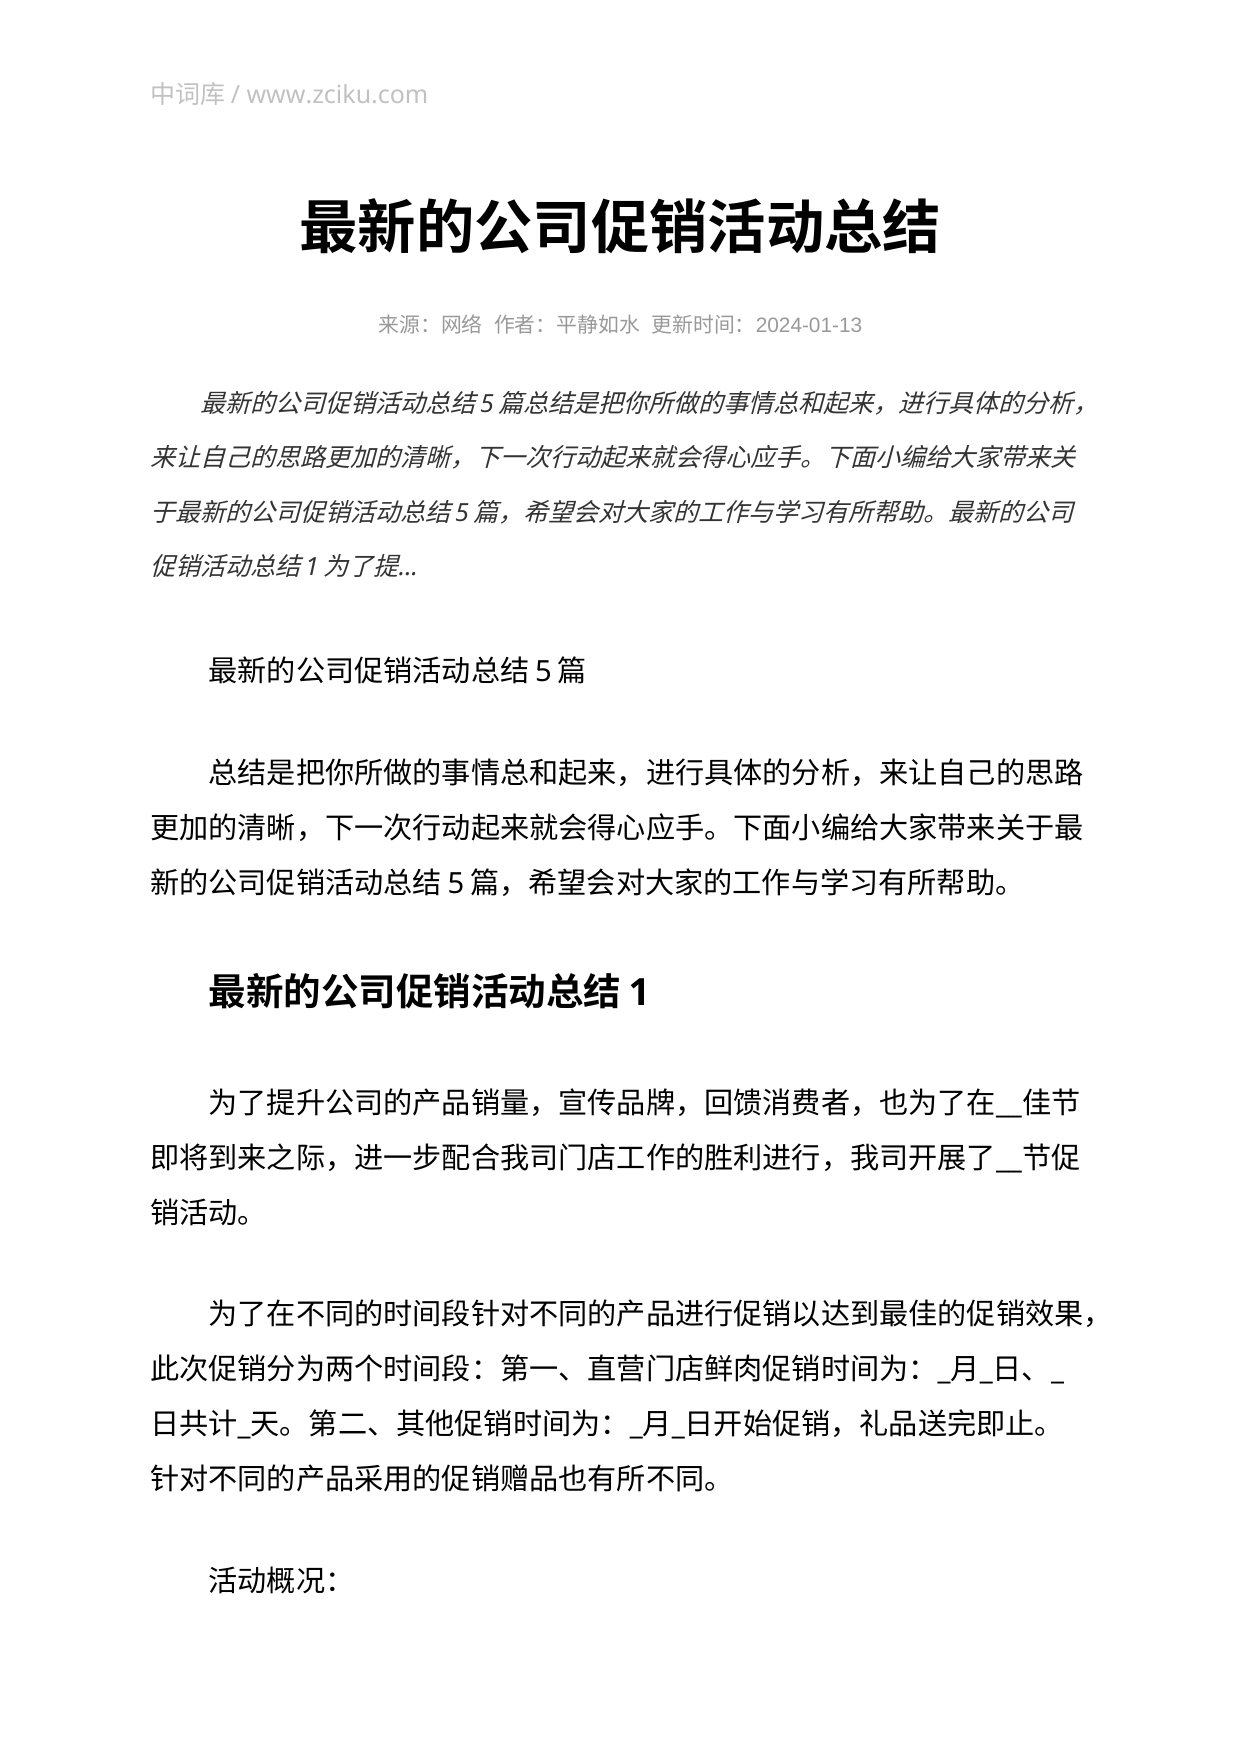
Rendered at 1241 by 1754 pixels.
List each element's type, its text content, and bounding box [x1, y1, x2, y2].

text 为了在不同的时间段针对不同的产品进行促销以达到最佳的促销效果，此次促销分为两个时间段：第一、直营门店鲜肉促销时间为：_月_日、_日共计_天。第二、其他促销时间为：_月_日开始促销，礼品送完即止。针对不同的产品采用的促销赠品也有所不同。 [150, 1291, 1090, 1498]
text 来源：网络 作者：平静如水 更新时间：2024-01-13 [150, 313, 1090, 337]
text 活动概况： [150, 1558, 1090, 1600]
text 最新的公司促销活动总结1 [150, 962, 1090, 1016]
text 为了提升公司的产品销量，宣传品牌，回馈消费者，也为了在__佳节即将到来之际，进一步配合我司门店工作的胜利进行，我司开展了__节促销活动。 [150, 1079, 1090, 1231]
subtitle 最新的公司促销活动总结 [150, 181, 1090, 266]
text 总结是把你所做的事情总和起来，进行具体的分析，来让自己的思路更加的清晰，下一次行动起来就会得心应手。下面小编给大家带来关于最新的公司促销活动总结5篇，希望会对大家的工作与学习有所帮助。 [150, 750, 1090, 902]
text 最新的公司促销活动总结5篇 [150, 648, 1090, 690]
text 最新的公司促销活动总结5篇总结是把你所做的事情总和起来，进行具体的分析，来让自己的思路更加的清晰，下一次行动起来就会得心应手。下面小编给大家带来关于最新的公司促销活动总结5篇，希望会对大家的工作与学习有所帮助。最新的公司促销活动总结1为了提... [150, 383, 1090, 583]
